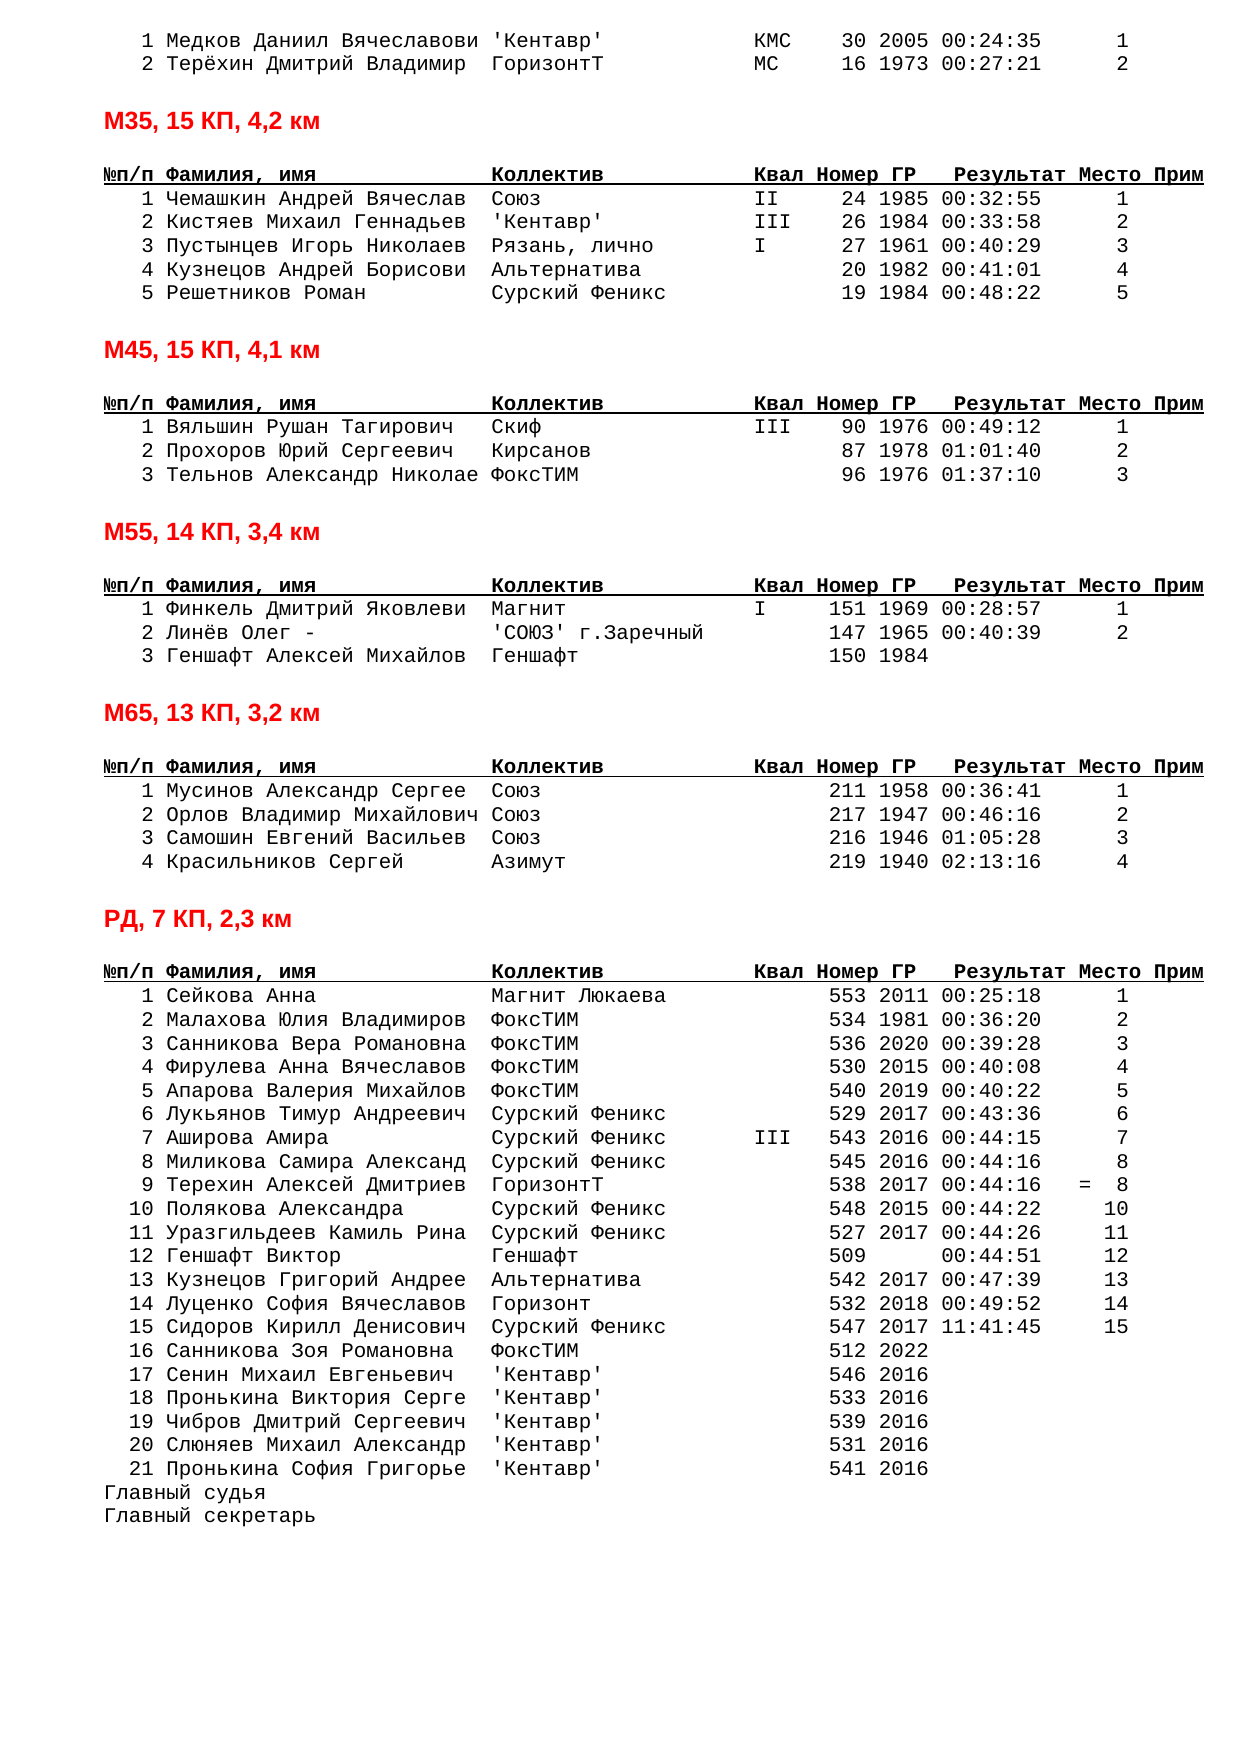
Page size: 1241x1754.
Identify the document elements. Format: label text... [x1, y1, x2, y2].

text 3 Самошин Евгений Васильев Союз 216 1946 01:05:28 3 [103, 827, 1211, 851]
text 1 Мусинов Александр Сергее Союз 211 1958 00:36:41 1 [103, 780, 1211, 803]
text Главный секретарь [103, 1505, 1211, 1529]
text 2 Прохоров Юрий Сергеевич Кирсанов 87 1978 01:01:40 2 [103, 440, 1211, 464]
text №п/п Фамилия, имя Коллектив Квал Номер ГР Результат Место Прим [103, 393, 1211, 417]
text 19 Чибров Дмитрий Сергеевич 'Кентавр' 539 2016 [103, 1411, 1211, 1434]
text 1 Вяльшин Рушан Тагирович Скиф III 90 1976 00:49:12 1 [103, 417, 1211, 440]
text 1 Чемашкин Андрей Вячеслав Союз II 24 1985 00:32:55 1 [103, 188, 1211, 211]
text №п/п Фамилия, имя Коллектив Квал Номер ГР Результат Место Прим [103, 756, 1211, 780]
text 12 Геншафт Виктор Геншафт 509 00:44:51 12 [103, 1245, 1211, 1269]
text 9 Терехин Алексей Дмитриев ГоризонтТ 538 2017 00:44:16 = 8 [103, 1174, 1211, 1198]
text 6 Лукьянов Тимур Андреевич Сурский Феникс 529 2017 00:43:36 6 [103, 1103, 1211, 1127]
text 2 Кистяев Михаил Геннадьев 'Кентавр' III 26 1984 00:33:58 2 [103, 211, 1211, 235]
text 1 Сейкова Анна Магнит Люкаева 553 2011 00:25:18 1 [103, 985, 1211, 1009]
text 5 Решетников Роман Сурский Феникс 19 1984 00:48:22 5 [103, 282, 1211, 306]
text 2 Линёв Олег - 'СОЮЗ' г.Заречный 147 1965 00:40:39 2 [103, 622, 1211, 646]
text 3 Геншафт Алексей Михайлов Геншафт 150 1984 [103, 646, 1211, 669]
subtitle М45, 15 КП, 4,1 км [103, 335, 1211, 364]
subtitle М65, 13 КП, 3,2 км [103, 698, 1211, 727]
text 18 Пронькина Виктория Серге 'Кентавр' 533 2016 [103, 1387, 1211, 1411]
text 4 Красильников Сергей Азимут 219 1940 02:13:16 4 [103, 851, 1211, 874]
text 15 Сидоров Кирилл Денисович Сурский Феникс 547 2017 11:41:45 15 [103, 1316, 1211, 1340]
text 21 Пронькина София Григорье 'Кентавр' 541 2016 [103, 1458, 1211, 1482]
text №п/п Фамилия, имя Коллектив Квал Номер ГР Результат Место Прим [103, 962, 1211, 985]
text 5 Апарова Валерия Михайлов ФоксТИМ 540 2019 00:40:22 5 [103, 1080, 1211, 1103]
text 16 Санникова Зоя Романовна ФоксТИМ 512 2022 [103, 1340, 1211, 1363]
text 2 Малахова Юлия Владимиров ФоксТИМ 534 1981 00:36:20 2 [103, 1009, 1211, 1032]
text 20 Слюняев Михаил Александр 'Кентавр' 531 2016 [103, 1434, 1211, 1458]
text №п/п Фамилия, имя Коллектив Квал Номер ГР Результат Место Прим [103, 574, 1211, 598]
text 3 Санникова Вера Романовна ФоксТИМ 536 2020 00:39:28 3 [103, 1032, 1211, 1056]
text 8 Миликова Самира Александ Сурский Феникс 545 2016 00:44:16 8 [103, 1151, 1211, 1174]
text 1 Медков Даниил Вячеславови 'Кентавр' КМС 30 2005 00:24:35 1 [103, 29, 1211, 53]
text Главный судья [103, 1482, 1211, 1505]
text 4 Фирулева Анна Вячеславов ФоксТИМ 530 2015 00:40:08 4 [103, 1056, 1211, 1080]
text 13 Кузнецов Григорий Андрее Альтернатива 542 2017 00:47:39 13 [103, 1269, 1211, 1293]
text 3 Тельнов Александр Николае ФоксТИМ 96 1976 01:37:10 3 [103, 464, 1211, 487]
subtitle РД, 7 КП, 2,3 км [103, 904, 1211, 932]
text 10 Полякова Александра Сурский Феникс 548 2015 00:44:22 10 [103, 1198, 1211, 1222]
text 2 Орлов Владимир Михайлович Союз 217 1947 00:46:16 2 [103, 803, 1211, 827]
text 7 Аширова Амира Сурский Феникс III 543 2016 00:44:15 7 [103, 1127, 1211, 1151]
subtitle М35, 15 КП, 4,2 км [103, 106, 1211, 135]
subtitle М55, 14 КП, 3,4 км [103, 517, 1211, 545]
text 11 Уразгильдеев Камиль Рина Сурский Феникс 527 2017 00:44:26 11 [103, 1222, 1211, 1245]
text 1 Финкель Дмитрий Яковлеви Магнит I 151 1969 00:28:57 1 [103, 598, 1211, 622]
text 2 Терёхин Дмитрий Владимир ГоризонтТ МС 16 1973 00:27:21 2 [103, 53, 1211, 77]
text 4 Кузнецов Андрей Борисови Альтернатива 20 1982 00:41:01 4 [103, 258, 1211, 282]
text 3 Пустынцев Игорь Николаев Рязань, лично I 27 1961 00:40:29 3 [103, 235, 1211, 258]
text 17 Сенин Михаил Евгеньевич 'Кентавр' 546 2016 [103, 1363, 1211, 1387]
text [103, 164, 1211, 188]
text 14 Луценко София Вячеславов Горизонт 532 2018 00:49:52 14 [103, 1293, 1211, 1316]
